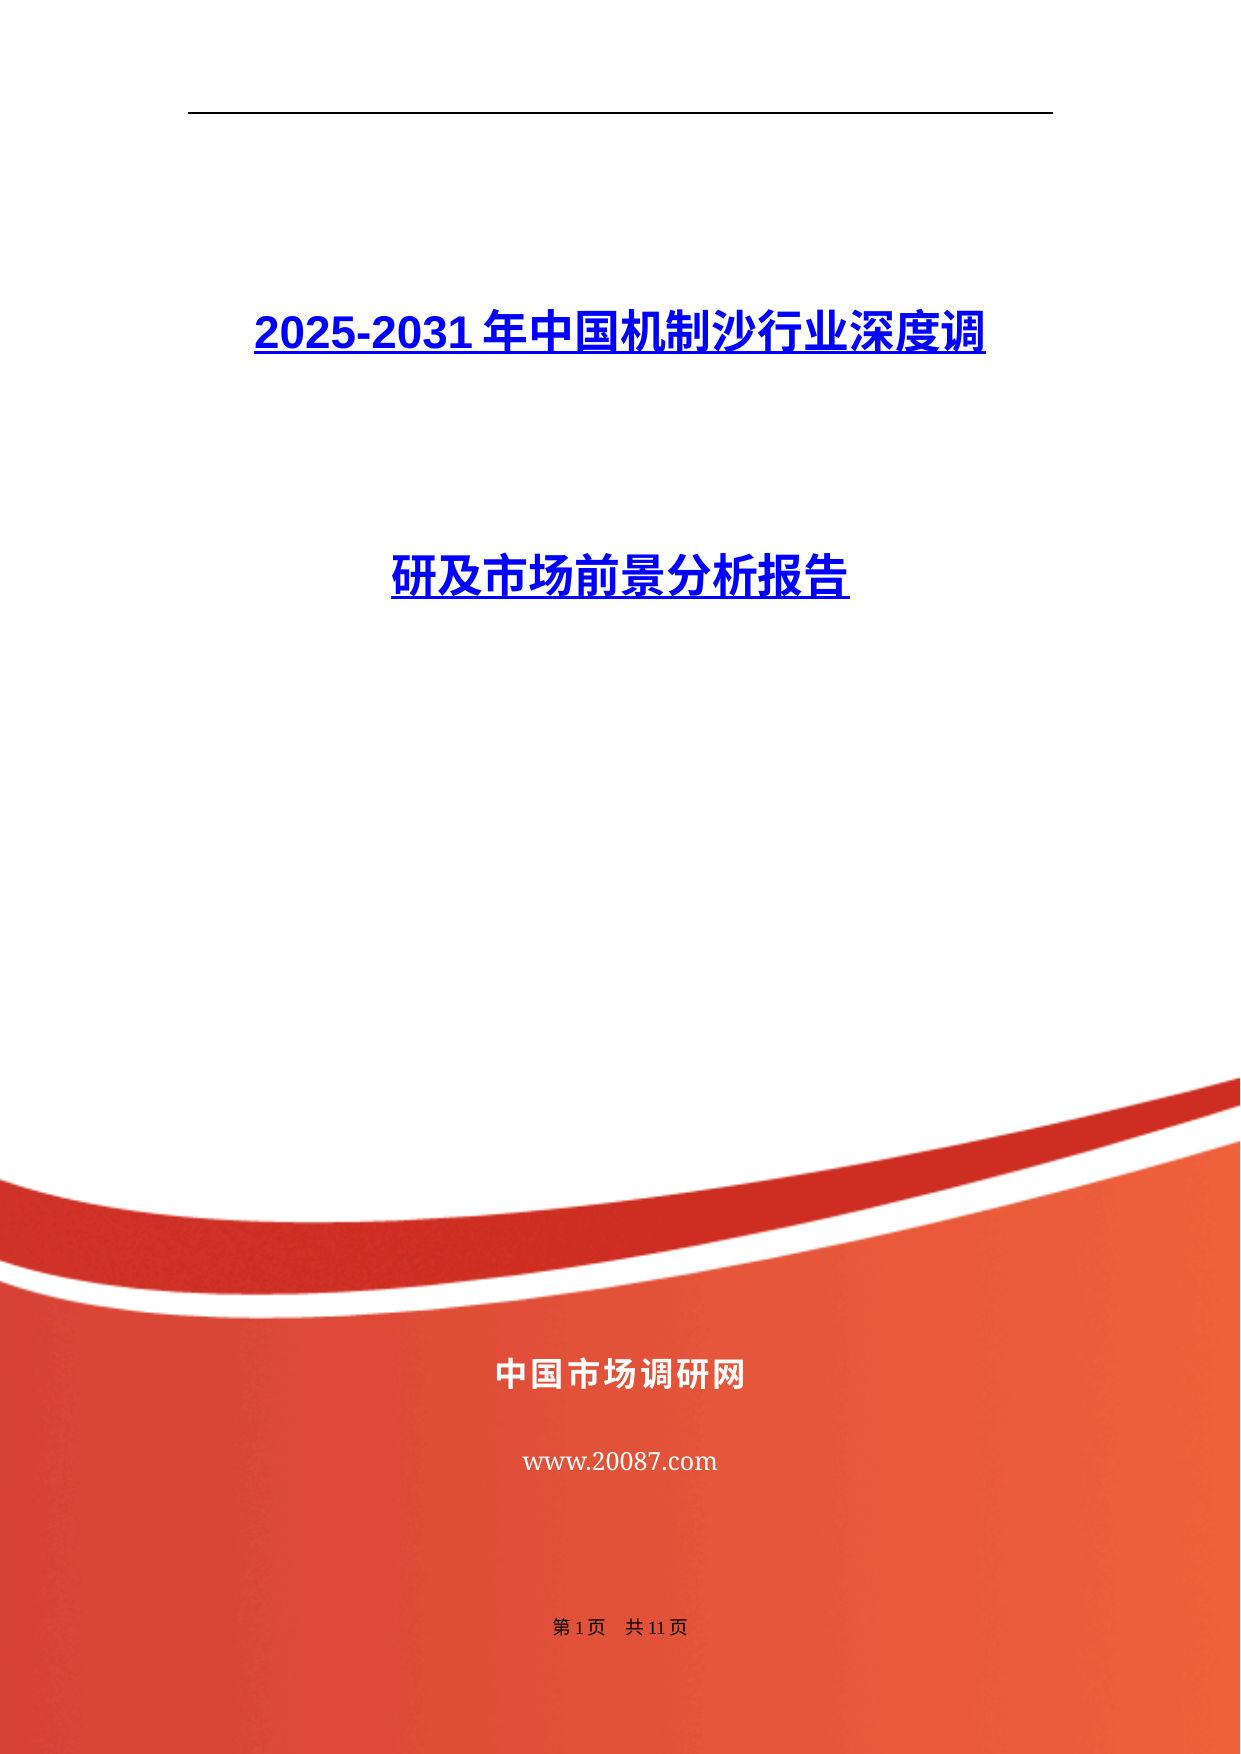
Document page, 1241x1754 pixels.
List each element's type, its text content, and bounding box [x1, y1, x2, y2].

picture [0, 1006, 1241, 1754]
text www.20087.com [187, 1428, 1053, 1493]
table_header 2025-2031年中国机制沙行业深度调研及市场前景分析报告 [188, 207, 1053, 773]
subtitle 中国市场调研网 [187, 1339, 1053, 1404]
